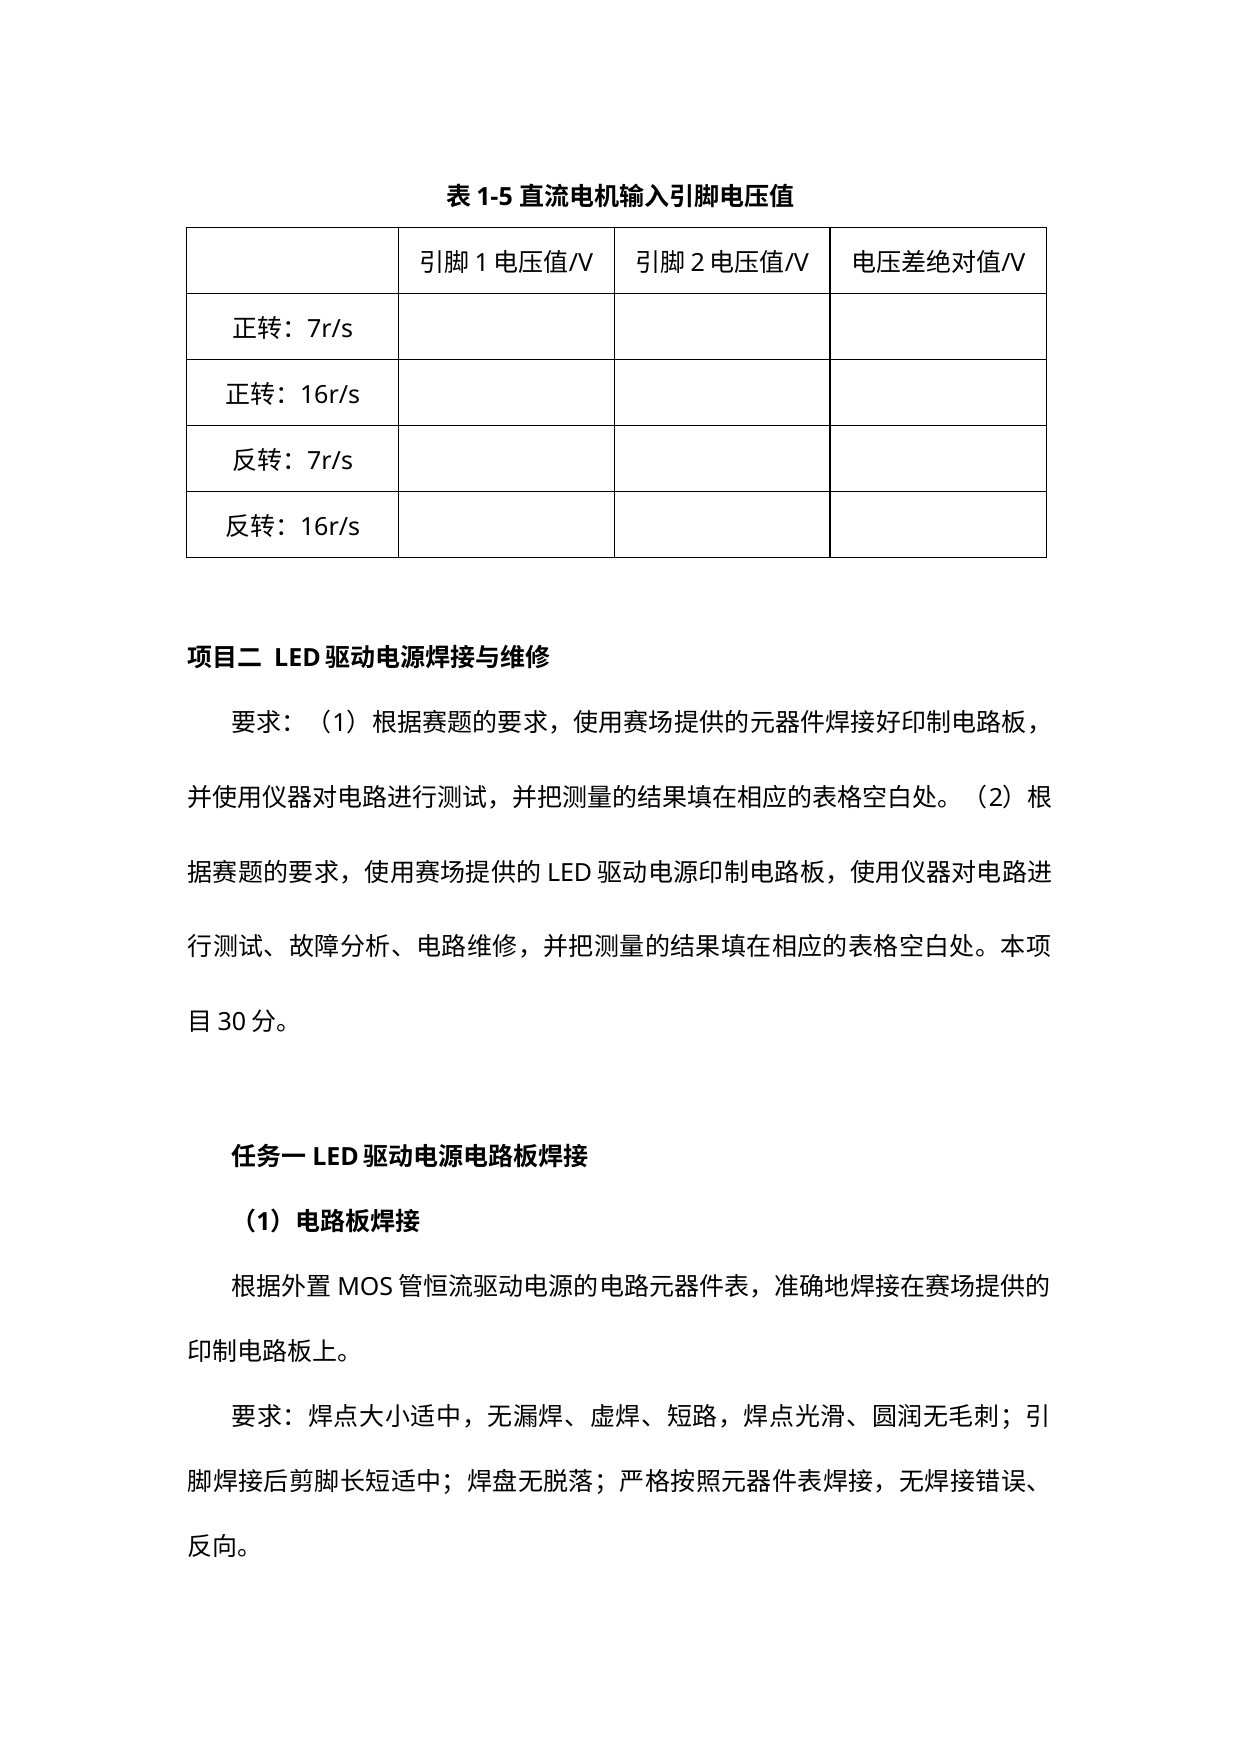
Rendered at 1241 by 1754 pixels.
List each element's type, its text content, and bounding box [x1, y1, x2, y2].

table_header [187, 228, 398, 293]
table_header 引脚2电压值/V [615, 228, 829, 293]
table_cell [831, 294, 1046, 359]
table_cell [399, 360, 614, 425]
table_header 引脚1电压值/V [399, 228, 614, 293]
table_cell [831, 492, 1046, 557]
text 要求：焊点大小适中，无漏焊、虚焊、短路，焊点光滑、圆润无毛刺；引脚焊接后剪脚长短适中；焊盘无脱落；严格按照元器件表焊接，无焊接错误、反向。 [187, 1382, 1053, 1577]
table_cell [399, 294, 614, 359]
table_cell [615, 294, 829, 359]
text （1）电路板焊接 [187, 1187, 1053, 1252]
table_cell 反转：7r/s [187, 426, 398, 491]
table_header 电压差绝对值/V [831, 228, 1046, 293]
table_cell [399, 492, 614, 557]
text 要求：（1）根据赛题的要求，使用赛场提供的元器件焊接好印制电路板，并使用仪器对电路进行测试，并把测量的结果填在相应的表格空白处。（2）根据赛题的要求，使用赛场提供的LED驱动电源印制电路板，使用仪器对电路进行测试、故障分析、电路维修，并把测量的结果填在相应的表格空白处。本项目30分。 [187, 688, 1053, 1052]
text 根据外置MOS管恒流驱动电源的电路元器件表，准确地焊接在赛场提供的印制电路板上。 [187, 1252, 1053, 1382]
text 任务一 LED驱动电源电路板焊接 [187, 1122, 1053, 1187]
table_cell [399, 426, 614, 491]
table_cell 反转：16r/s [187, 492, 398, 557]
table_cell 正转：16r/s [187, 360, 398, 425]
table_cell [615, 492, 829, 557]
text 表1-5 直流电机输入引脚电压值 [187, 162, 1053, 227]
table_cell 正转：7r/s [187, 294, 398, 359]
text 项目二 LED驱动电源焊接与维修 [187, 623, 1053, 688]
table_cell [831, 426, 1046, 491]
table_cell [831, 360, 1046, 425]
table_cell [615, 360, 829, 425]
table_cell [615, 426, 829, 491]
